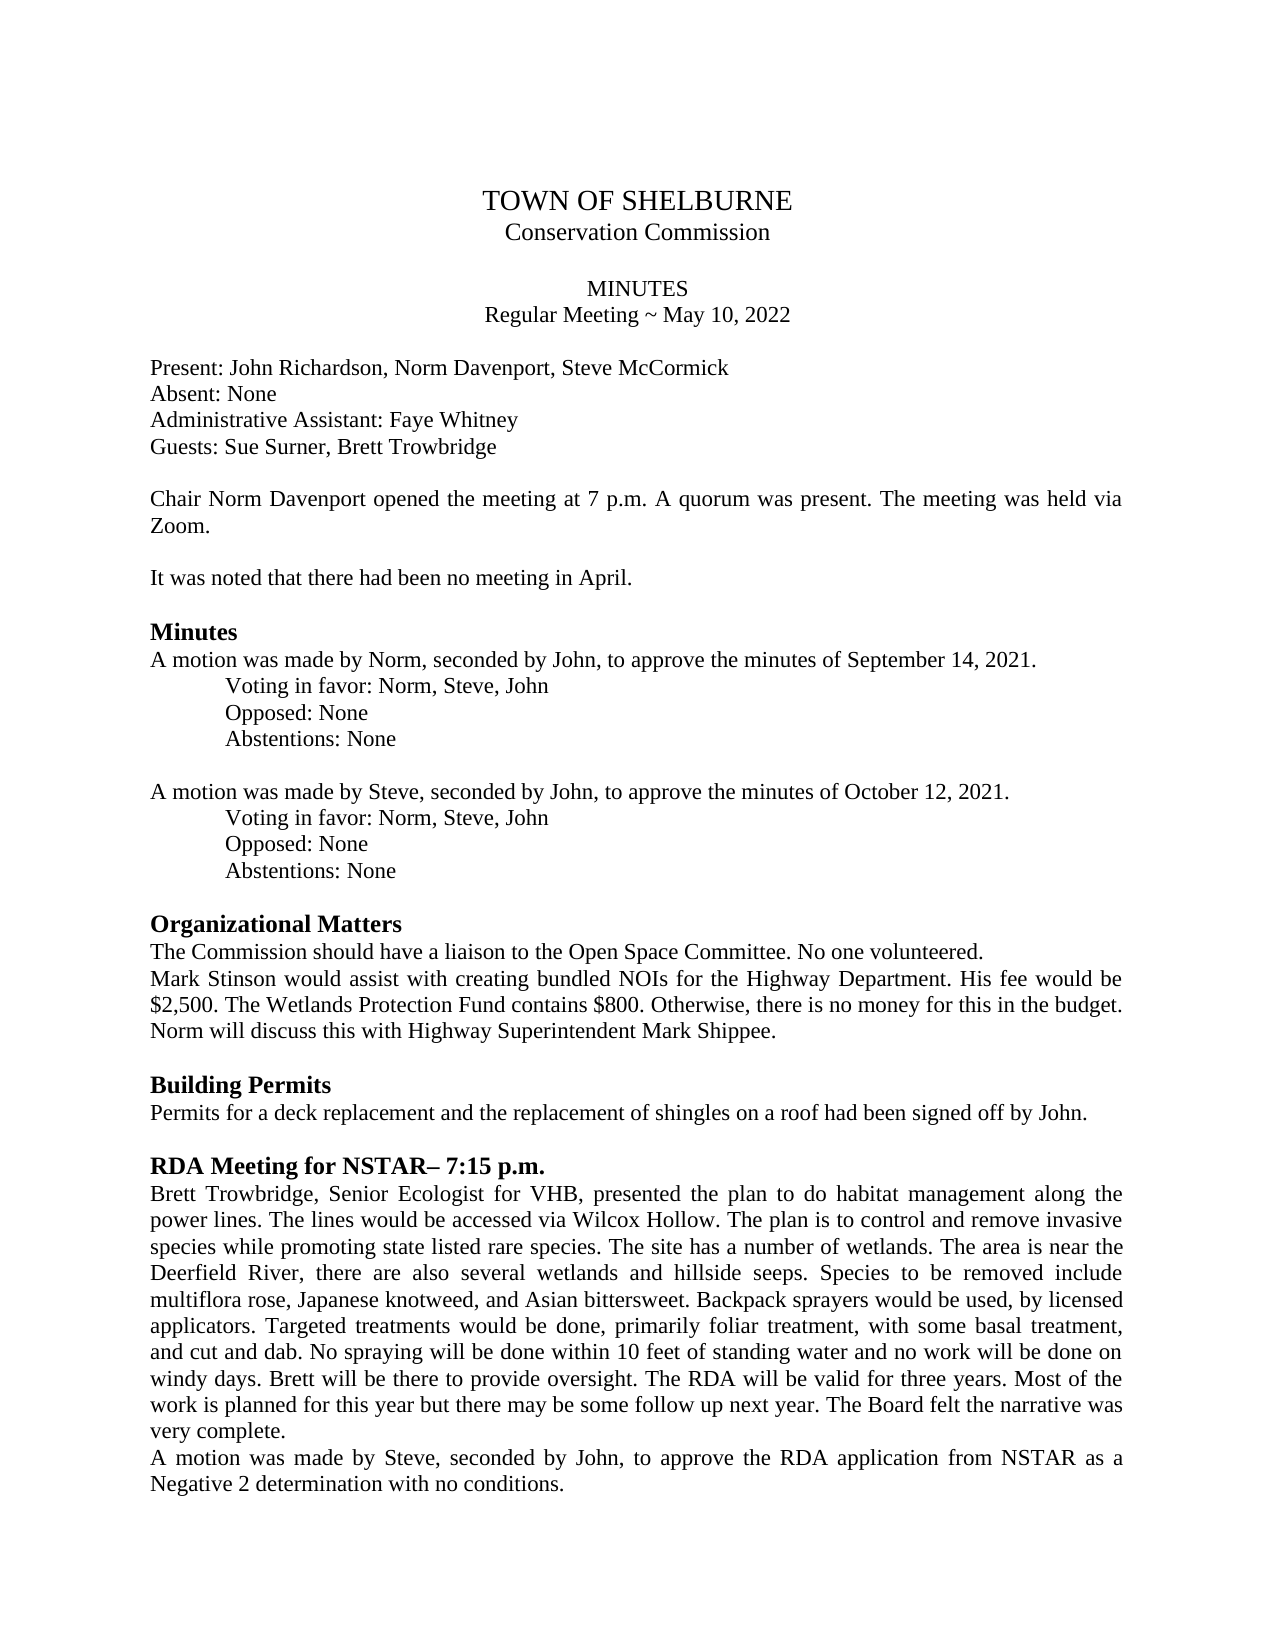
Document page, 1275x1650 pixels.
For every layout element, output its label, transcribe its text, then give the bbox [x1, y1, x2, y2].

text Town of SHELBURNE [150, 183, 1125, 217]
text Administrative Assistant: Faye Whitney [150, 406, 1125, 433]
text Mark Stinson would assist with creating bundled NOIs for the Highway Department. His fee would be $2,500. The Wetlands Protection Fund contains $800. Otherwise, there is no money for this in the budget. Norm will discuss this with Highway Superintendent Mark Shippee. [150, 964, 1125, 1044]
text Opposed: None [150, 830, 1125, 857]
text Voting in favor: Norm, Steve, John [150, 672, 1125, 699]
text Guests: Sue Surner, Brett Trowbridge [150, 433, 1125, 459]
text Abstentions: None [150, 725, 1125, 751]
text RDA Meeting for NSTAR– 7:15 p.m. [150, 1151, 1125, 1180]
text Regular Meeting ~ May 10, 2022 [150, 301, 1125, 327]
text Permits for a deck replacement and the replacement of shingles on a roof had been signed off by John. [150, 1099, 1125, 1125]
text Minutes [150, 617, 1125, 646]
text A motion was made by Norm, seconded by John, to approve the minutes of September 14, 2021. [150, 646, 1125, 672]
text It was noted that there had been no meeting in April. [150, 564, 1125, 591]
text Organizational Matters [150, 909, 1125, 938]
text The Commission should have a liaison to the Open Space Committee. No one volunteered. [150, 938, 1125, 964]
text Voting in favor: Norm, Steve, John [150, 804, 1125, 830]
text Building Permits [150, 1070, 1125, 1099]
text Chair Norm Davenport opened the meeting at 7 p.m. A quorum was present. The meeting was held via Zoom. [150, 485, 1125, 538]
text A motion was made by Steve, seconded by John, to approve the RDA application from NSTAR as a Negative 2 determination with no conditions. [150, 1444, 1125, 1496]
text Absent: None [150, 380, 1125, 406]
text Present: John Richardson, Norm Davenport, Steve McCormick [150, 354, 1125, 380]
text MINUTES [150, 274, 1125, 301]
text Abstentions: None [150, 857, 1125, 883]
text A motion was made by Steve, seconded by John, to approve the minutes of October 12, 2021. [150, 778, 1125, 804]
text Opposed: None [150, 699, 1125, 725]
text Conservation Commission [150, 217, 1125, 246]
text Brett Trowbridge, Senior Ecologist for VHB, presented the plan to do habitat management along the power lines. The lines would be accessed via Wilcox Hollow. The plan is to control and remove invasive species while promoting state listed rare species. The site has a number of wetlands. The area is near the Deerfield River, there are also several wetlands and hillside seeps. Species to be removed include multiflora rose, Japanese knotweed, and Asian bittersweet. Backpack sprayers would be used, by licensed applicators. Targeted treatments would be done, primarily foliar treatment, with some basal treatment, and cut and dab. No spraying will be done within 10 feet of standing water and no work will be done on windy days. Brett will be there to provide oversight. The RDA will be valid for three years. Most of the work is planned for this year but there may be some follow up next year. The Board felt the narrative was very complete. [150, 1180, 1125, 1444]
